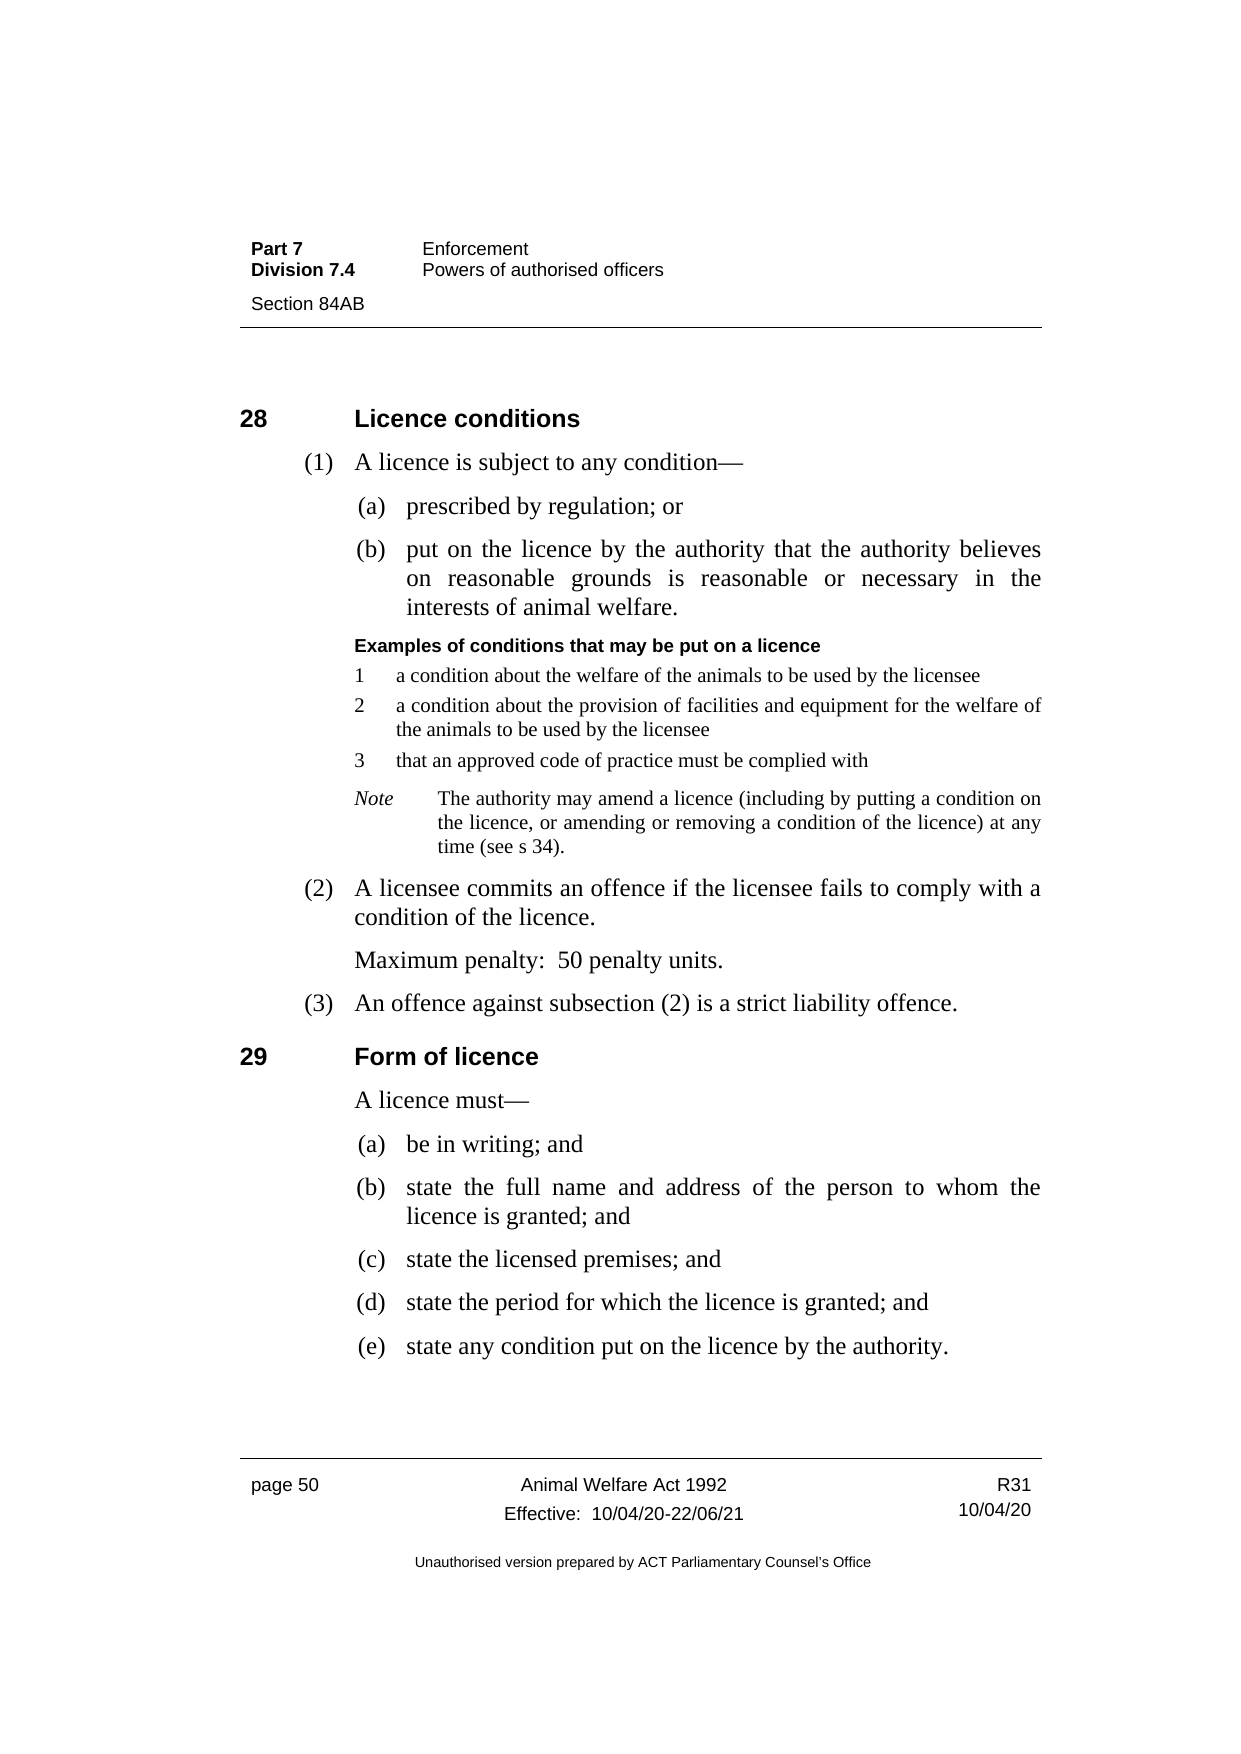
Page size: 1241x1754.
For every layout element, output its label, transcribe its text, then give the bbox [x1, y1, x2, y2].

text (2) A licensee commits an offence if the licensee fails to comply with a condition of the licence. [239, 873, 1042, 930]
text (b) put on the licence by the authority that the authority believes on reasonable grounds is reasonable or necessary in the interests of animal welfare. [239, 534, 1042, 620]
text A licence must— [354, 1085, 1042, 1114]
text Examples of conditions that may be put on a licence [354, 635, 1042, 657]
text 28 Licence conditions [239, 404, 1042, 433]
text 3 that an approved code of practice must be complied with [354, 747, 1042, 772]
text Maximum penalty: 50 penalty units. [354, 945, 1042, 974]
text (c) state the licensed premises; and [239, 1244, 1042, 1273]
text (a) be in writing; and [239, 1129, 1042, 1157]
text (a) prescribed by regulation; or [239, 491, 1042, 519]
text (e) state any condition put on the licence by the authority. [239, 1331, 1042, 1359]
text Note The authority may amend a licence (including by putting a condition on the licence, or amending or removing a condition of the licence) at any time (see s 34). [354, 786, 1042, 858]
text (3) An offence against subsection (2) is a strict liability offence. [239, 988, 1042, 1017]
text 29 Form of licence [239, 1042, 1042, 1071]
text (b) state the full name and address of the person to whom the licence is granted; and [239, 1172, 1042, 1229]
text (1) A licence is subject to any condition— [239, 447, 1042, 476]
text 1 a condition about the welfare of the animals to be used by the licensee [354, 663, 1042, 687]
text 2 a condition about the provision of facilities and equipment for the welfare of the animals to be used by the licensee [354, 693, 1042, 741]
text (d) state the period for which the licence is granted; and [239, 1287, 1042, 1316]
